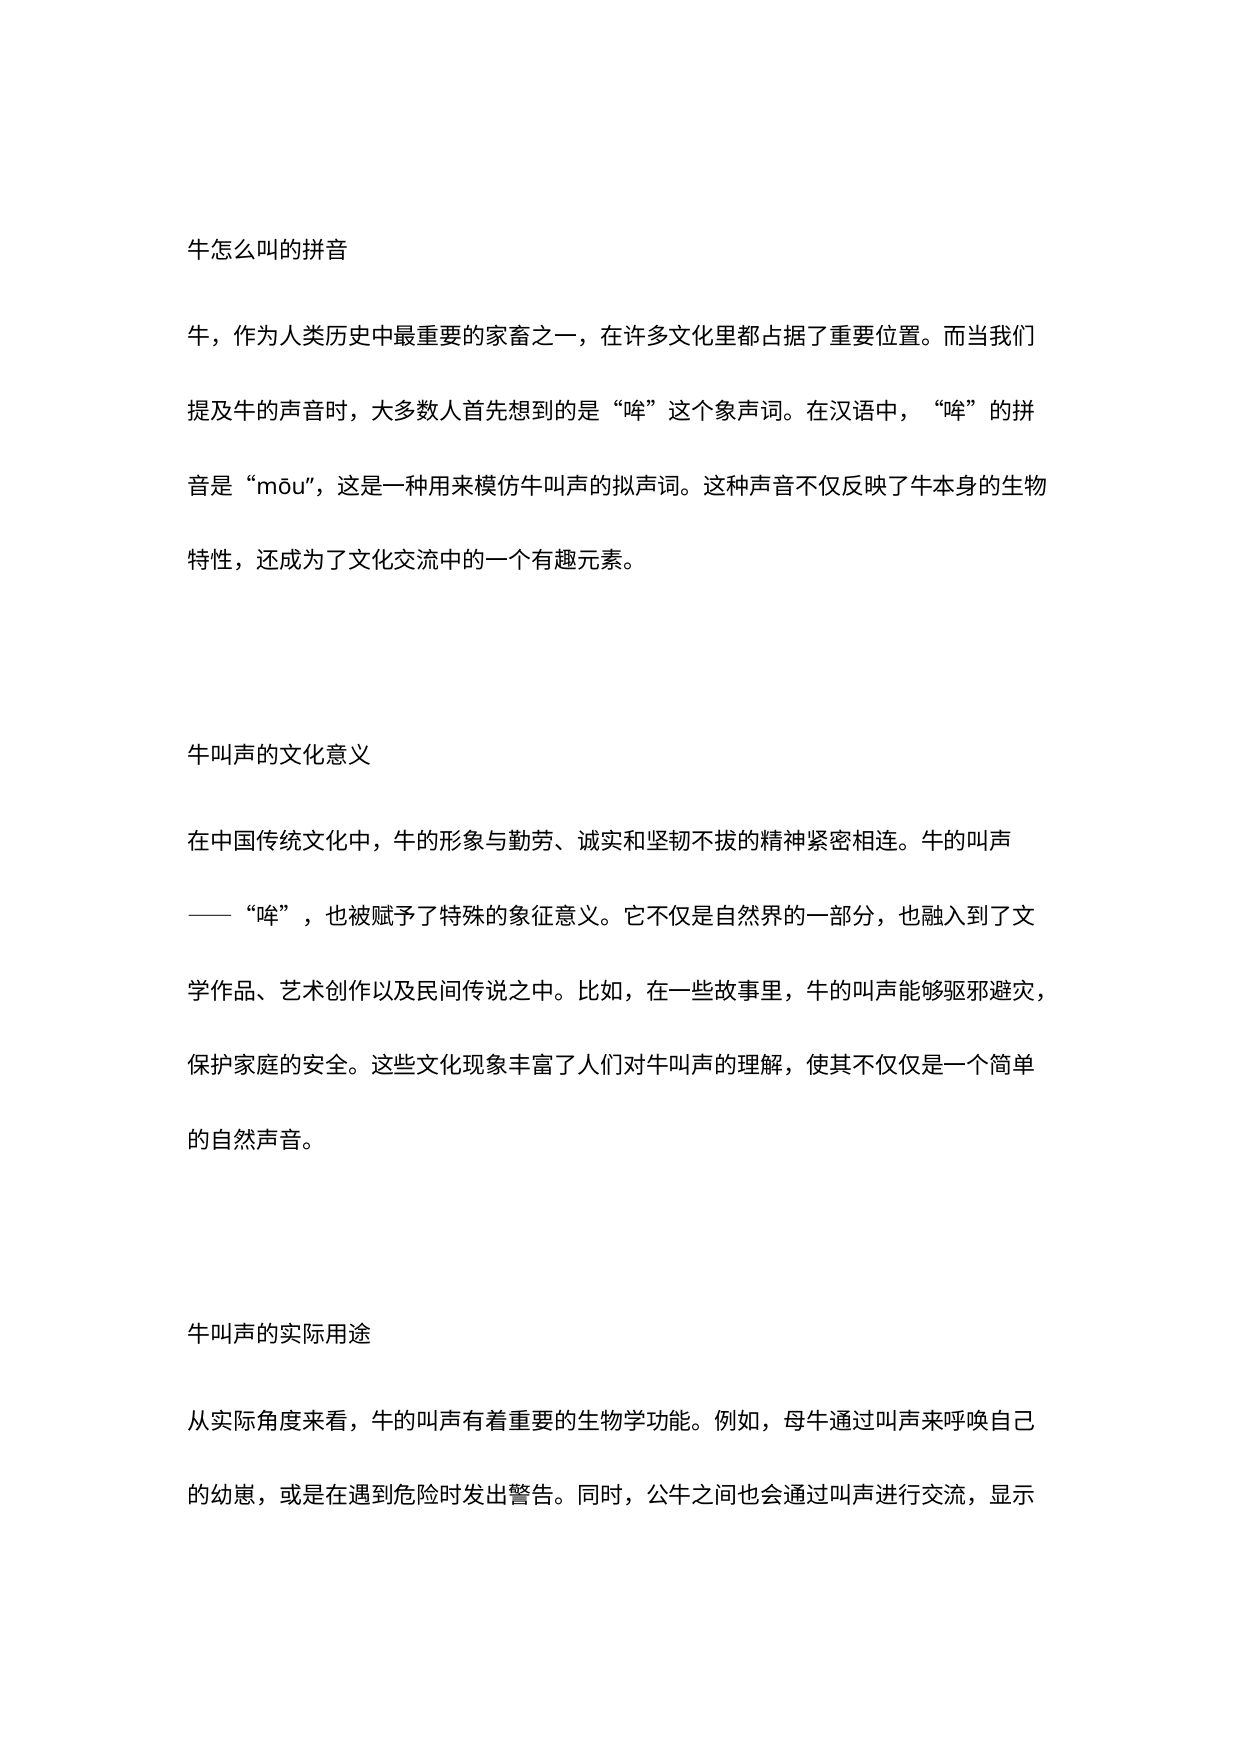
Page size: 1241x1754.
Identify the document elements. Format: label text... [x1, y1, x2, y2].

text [187, 1387, 1053, 1527]
text 牛叫声的实际用途 [187, 1300, 1053, 1365]
text 牛叫声的文化意义 [187, 721, 1053, 786]
text 牛，作为人类历史中最重要的家畜之一，在许多文化里都占据了重要位置。而当我们提及牛的声音时，大多数人首先想到的是“哞”这个象声词。在汉语中，“哞”的拼音是“mōu”，这是一种用来模仿牛叫声的拟声词。这种声音不仅反映了牛本身的生物特性，还成为了文化交流中的一个有趣元素。 [187, 302, 1053, 591]
text 在中国传统文化中，牛的形象与勤劳、诚实和坚韧不拔的精神紧密相连。牛的叫声——“哞”，也被赋予了特殊的象征意义。它不仅是自然界的一部分，也融入到了文学作品、艺术创作以及民间传说之中。比如，在一些故事里，牛的叫声能够驱邪避灾，保护家庭的安全。这些文化现象丰富了人们对牛叫声的理解，使其不仅仅是一个简单的自然声音。 [187, 807, 1053, 1171]
text 牛怎么叫的拼音 [187, 216, 1053, 281]
